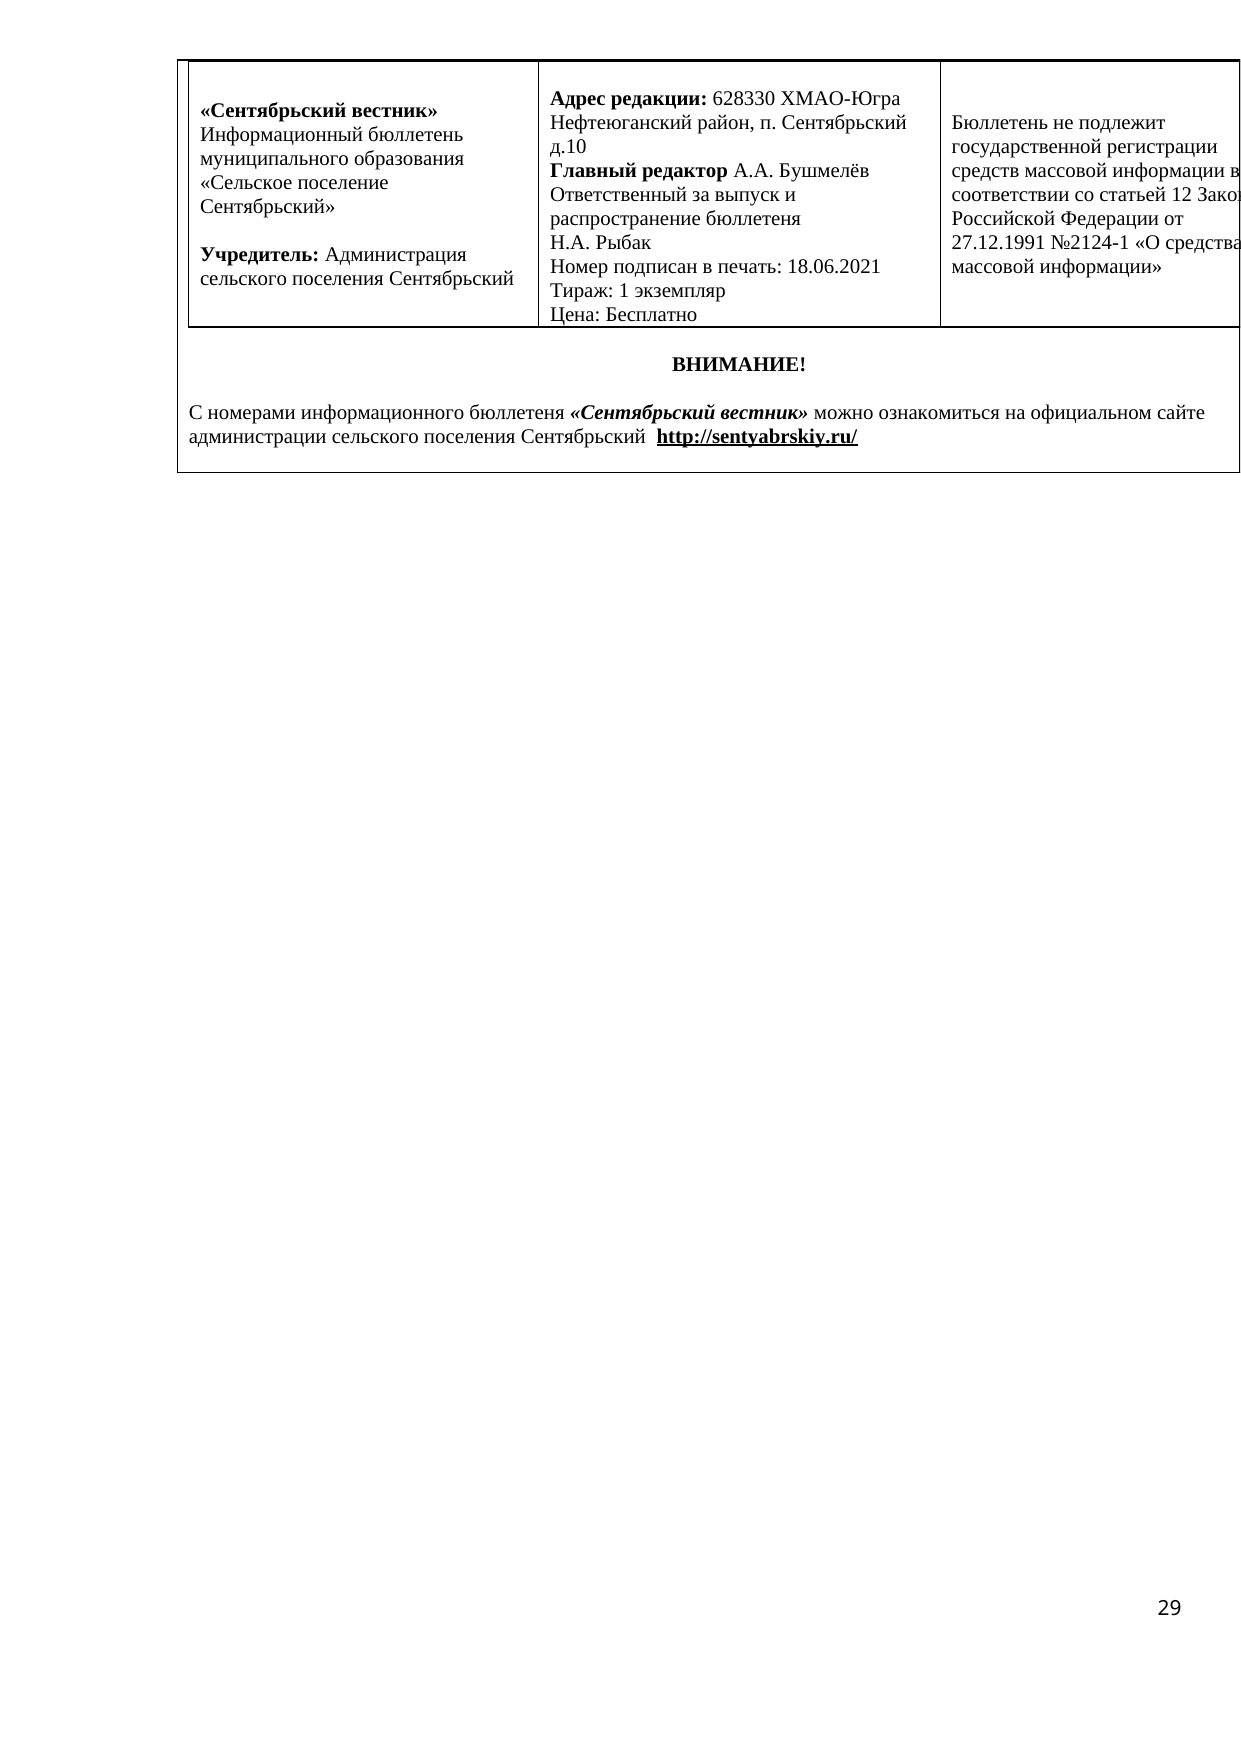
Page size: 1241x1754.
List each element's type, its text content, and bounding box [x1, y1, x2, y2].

table_header ВНИМАНИЕ! С номерами информационного бюллетеня «Сентябрьский вестник» можно ознакомиться на официальном сайте администрации сельского поселения Сентябрьский http://sentyabrskiy.ru/ [178, 61, 1239, 472]
